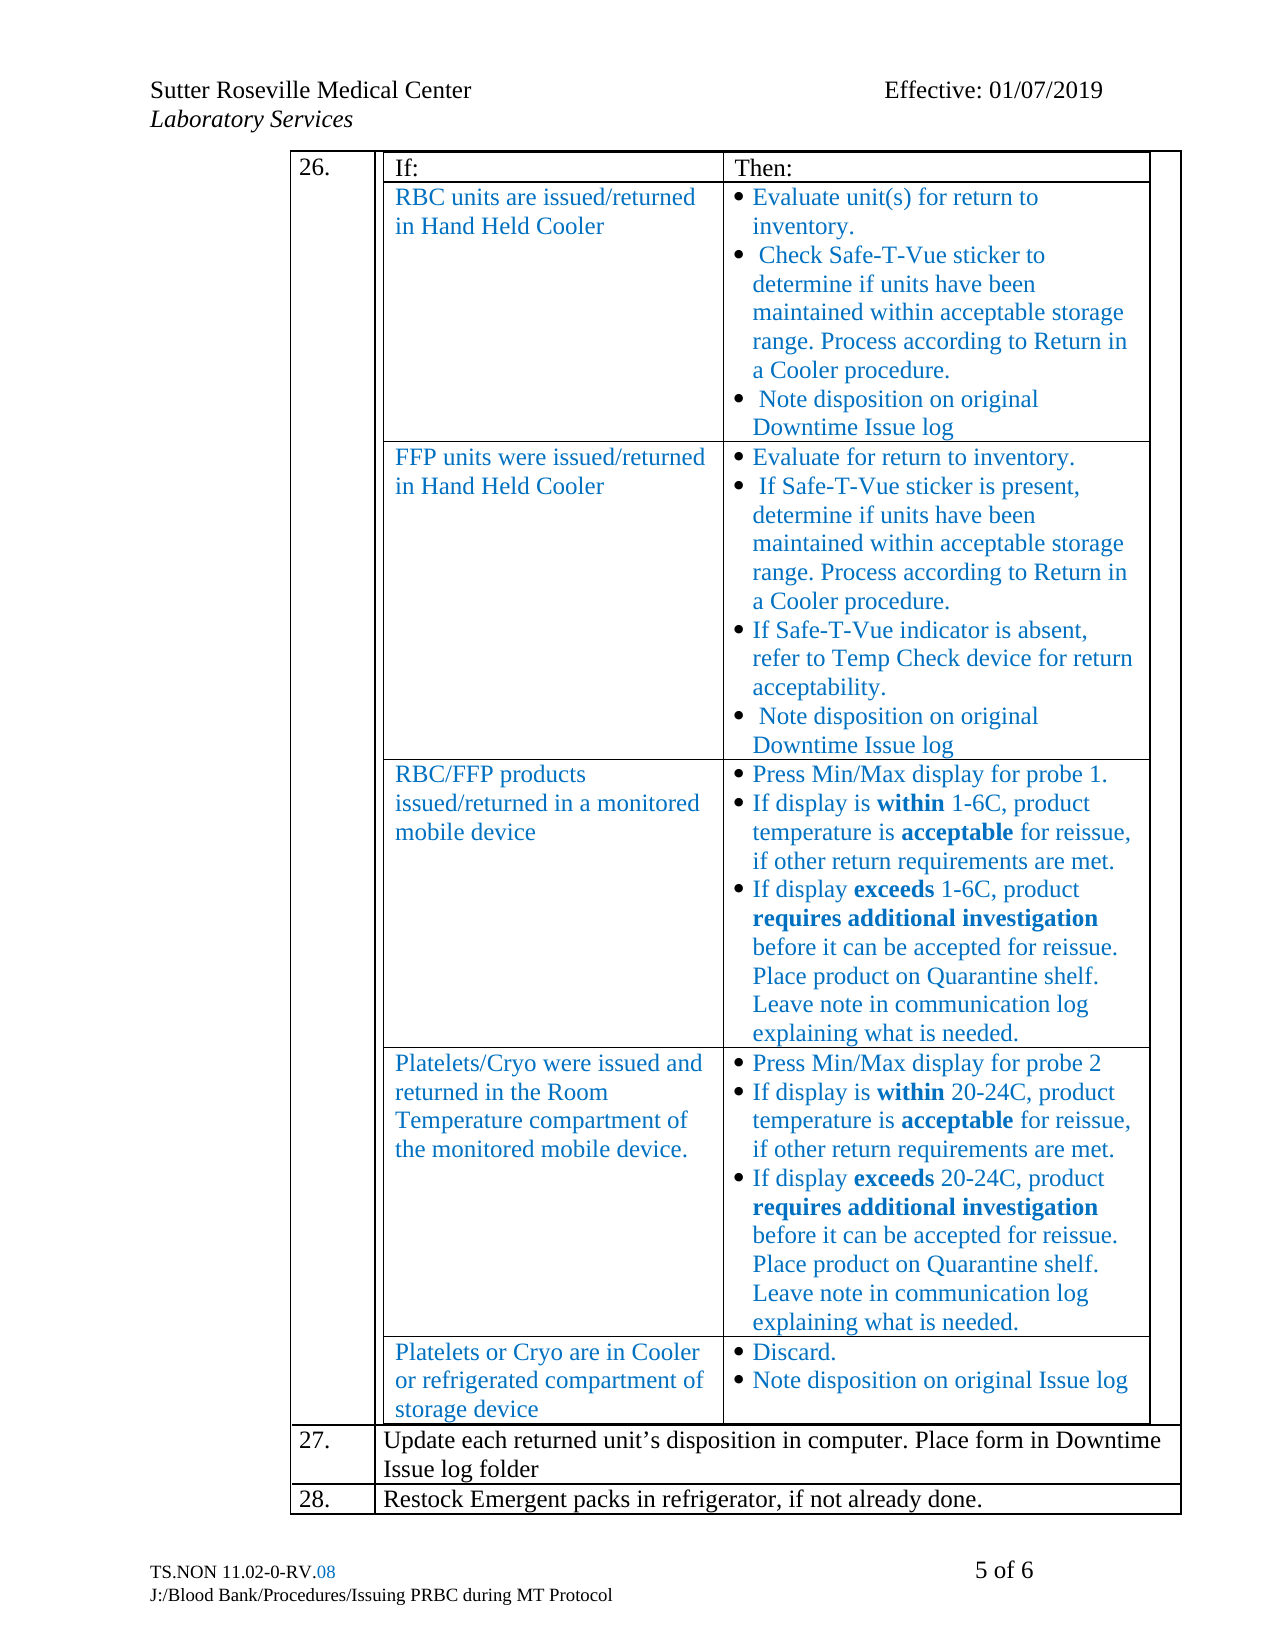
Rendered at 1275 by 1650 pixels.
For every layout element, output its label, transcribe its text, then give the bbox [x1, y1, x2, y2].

table_cell Restock Emergent packs in refrigerator, if not already done. [376, 1485, 1180, 1513]
table_cell [724, 442, 1149, 759]
table_cell [384, 1048, 723, 1336]
table_cell [384, 183, 723, 441]
table_cell [724, 1337, 1149, 1423]
table_cell [384, 442, 723, 759]
table_cell [384, 760, 723, 1047]
table_cell [724, 183, 1149, 441]
table_cell [724, 1048, 1149, 1336]
table_cell [384, 1337, 723, 1423]
table_cell Update each returned unit’s disposition in computer. Place form in Downtime Issue log folder [376, 1426, 1180, 1483]
table_cell 28. [291, 1484, 374, 1513]
table_cell 27. [291, 1425, 374, 1483]
table_cell [1151, 152, 1180, 1424]
table_cell [376, 152, 383, 1424]
table_cell [384, 153, 723, 181]
table_cell 26. [291, 152, 374, 1424]
table_cell [724, 153, 1149, 181]
table_cell [724, 760, 1149, 1047]
